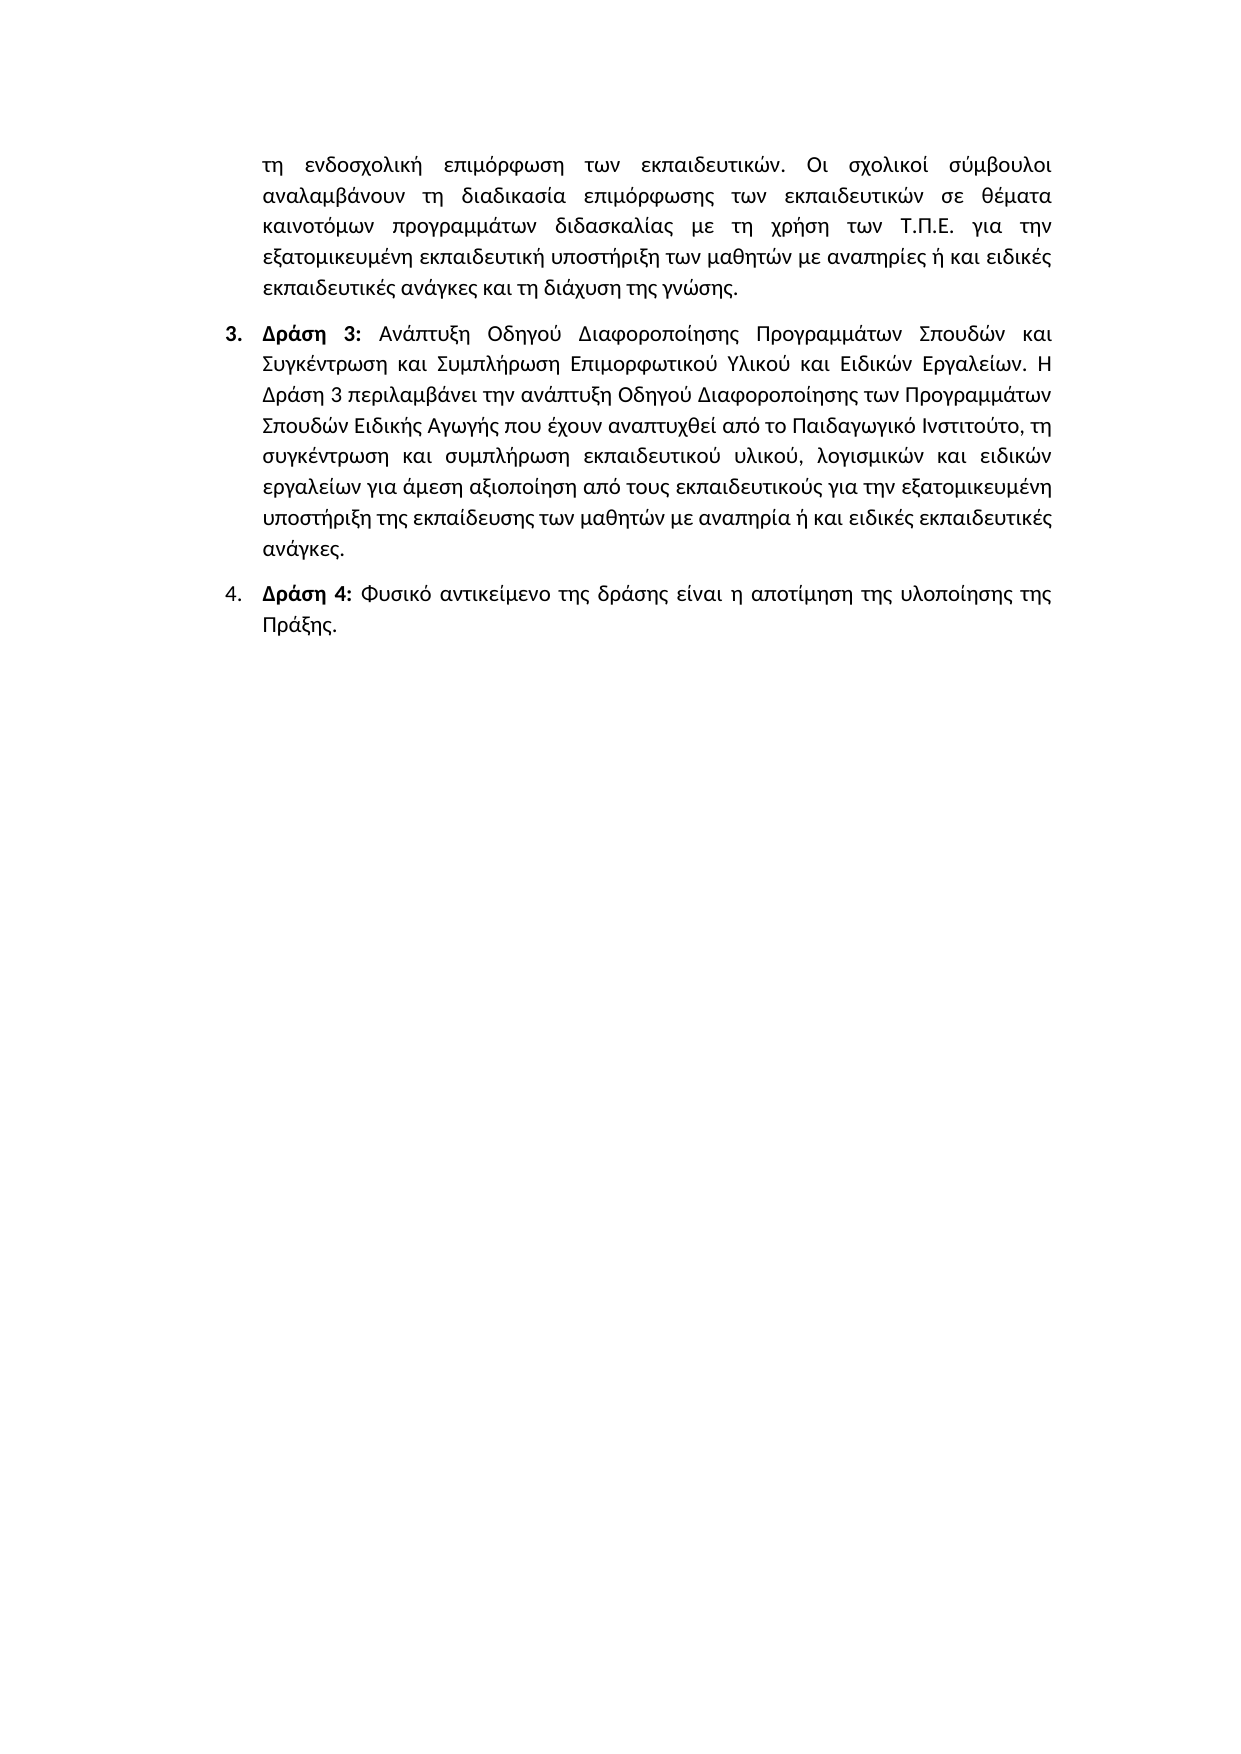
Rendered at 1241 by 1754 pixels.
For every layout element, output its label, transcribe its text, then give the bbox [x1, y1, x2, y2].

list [225, 150, 1053, 301]
list Δράση 4: Φυσικό αντικείμενο της δράσης είναι η αποτίμηση της υλοποίησης της Πράξης. [225, 579, 1053, 638]
list Δράση 3: Ανάπτυξη Οδηγού Διαφοροποίησης Προγραμμάτων Σπουδών και Συγκέντρωση και Συμπλήρωση Επιμορφωτικού Υλικού και Ειδικών Εργαλείων. Η Δράση 3 περιλαμβάνει την ανάπτυξη Οδηγού Διαφοροποίησης των Προγραμμάτων Σπουδών Ειδικής Αγωγής που έχουν αναπτυχθεί από το Παιδαγωγικό Ινστιτούτο, τη συγκέντρωση και συμπλήρωση εκπαιδευτικού υλικού, λογισμικών και ειδικών εργαλείων για άμεση αξιοποίηση από τους εκπαιδευτικούς για την εξατομικευμένη υποστήριξη της εκπαίδευσης των μαθητών με αναπηρία ή και ειδικές εκπαιδευτικές ανάγκες. [225, 319, 1053, 562]
